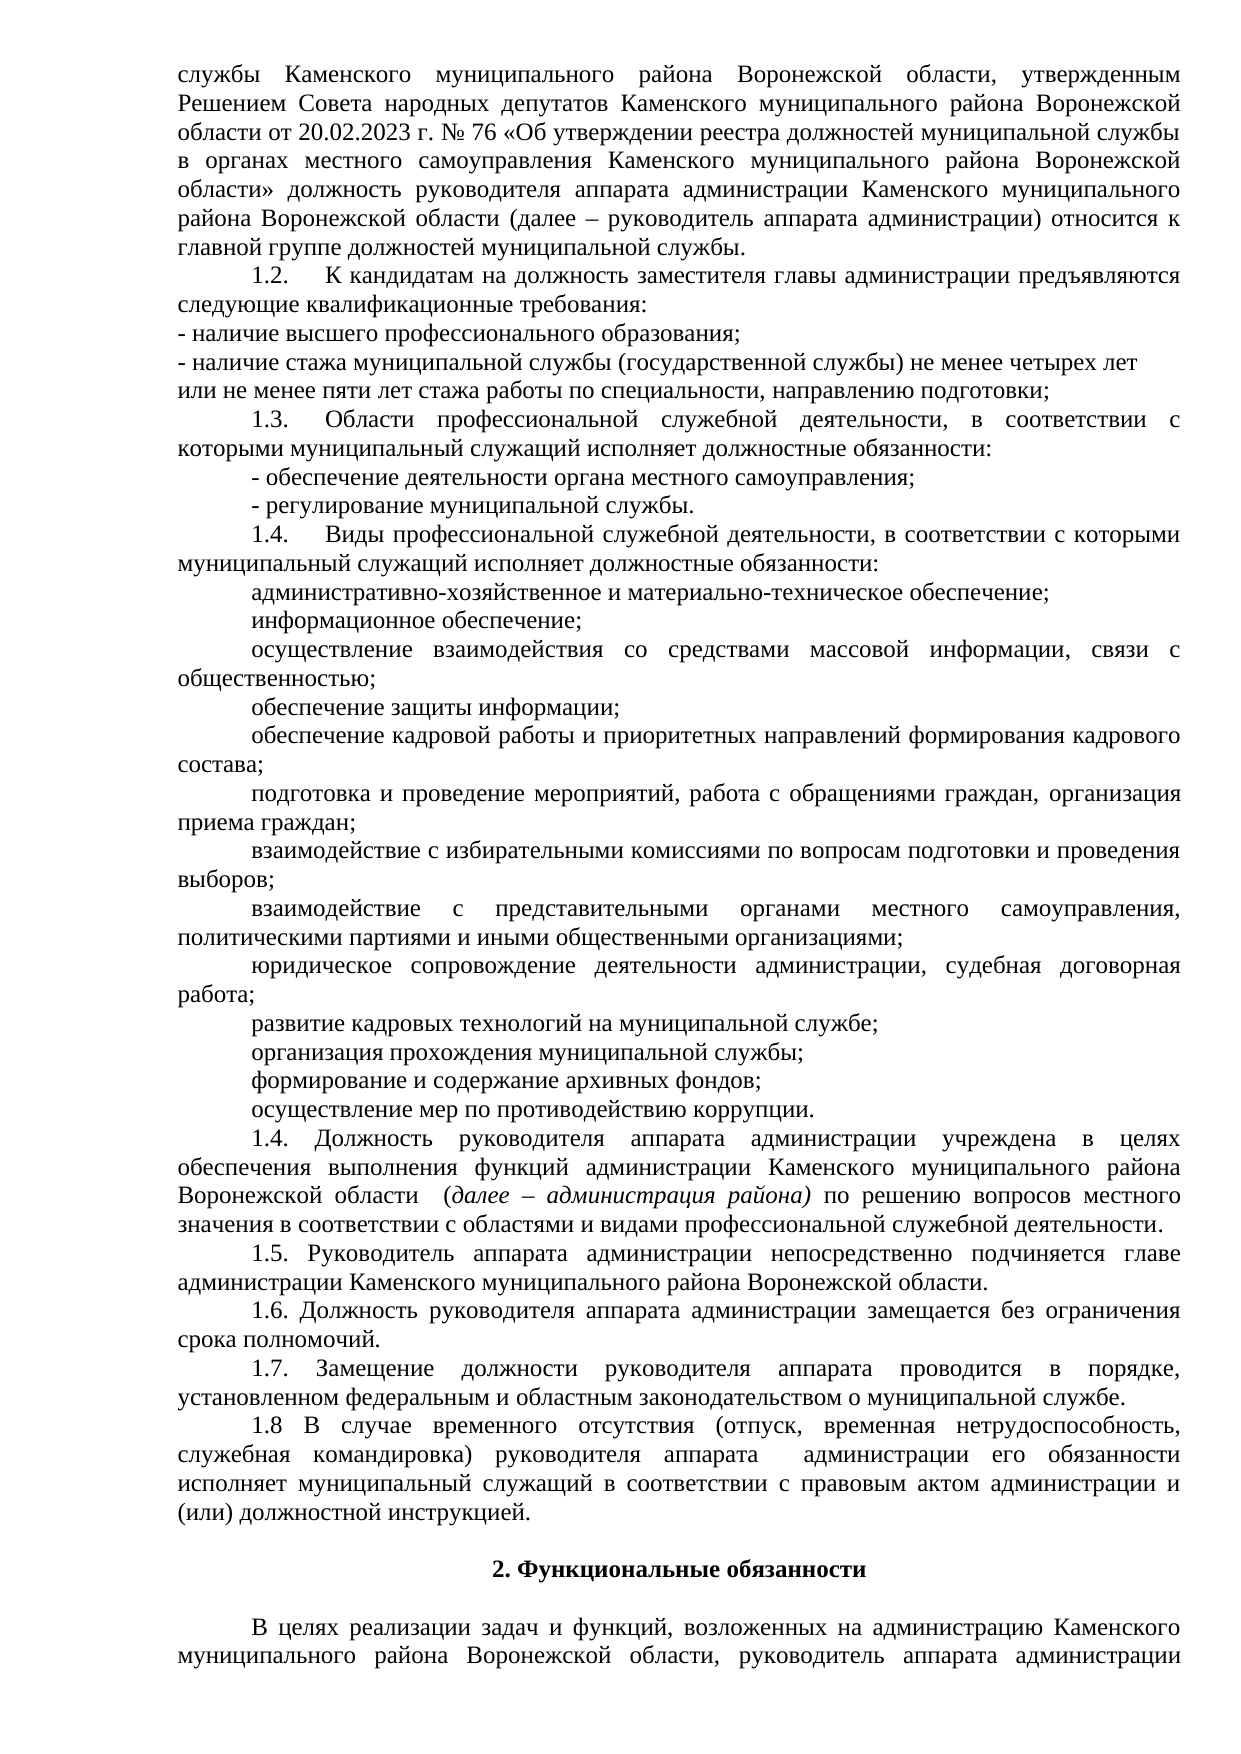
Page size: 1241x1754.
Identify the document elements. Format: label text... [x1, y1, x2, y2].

text 2. Функциональные обязанности [177, 1554, 1181, 1583]
text обеспечение кадровой работы и приоритетных направлений формирования кадрового состава; [177, 720, 1181, 778]
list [177, 59, 1181, 260]
text развитие кадровых технологий на муниципальной службе; [251, 1008, 1181, 1037]
list К кандидатам на должность заместителя главы администрации предъявляются следующие квалификационные требования: [177, 260, 1181, 318]
text 1.6. Должность руководителя аппарата администрации замещается без ограничения срока полномочий. [177, 1295, 1181, 1353]
text 1.8 В случае временного отсутствия (отпуск, временная нетрудоспособность, служебная командировка) руководителя аппарата администрации его обязанности исполняет муниципальный служащий в соответствии с правовым актом администрации и (или) должностной инструкцией. [177, 1410, 1181, 1525]
text информационное обеспечение; [251, 605, 1181, 634]
text подготовка и проведение мероприятий, работа с обращениями граждан, организация приема граждан; [177, 778, 1181, 835]
text юридическое сопровождение деятельности администрации, судебная договорная работа; [177, 950, 1181, 1008]
text 1.4. Должность руководителя аппарата администрации учреждена в целях обеспечения выполнения функций администрации Каменского муниципального района Воронежской области (далее – администрация района) по решению вопросов местного значения в соответствии с областями и видами профессиональной служебной деятельности. [177, 1123, 1181, 1238]
text 1.7. Замещение должности руководителя аппарата проводится в порядке, установленном федеральным и областным законодательством о муниципальной службе. [177, 1353, 1181, 1410]
text осуществление взаимодействия со средствами массовой информации, связи с общественностью; [177, 634, 1181, 692]
list Виды профессиональной служебной деятельности, в соответствии с которыми муниципальный служащий исполняет должностные обязанности: [177, 519, 1181, 577]
text - наличие высшего профессионального образования; [177, 318, 1181, 347]
text взаимодействие с представительными органами местного самоуправления, политическими партиями и иными общественными организациями; [177, 893, 1181, 950]
list - наличие стажа муниципальной службы (государственной службы) не менее четырех лет или не менее пяти лет стажа работы по специальности, направлению подготовки; [177, 347, 1181, 404]
text формирование и содержание архивных фондов; [251, 1065, 1181, 1094]
text осуществление мер по противодействию коррупции. [251, 1094, 1181, 1123]
text - регулирование муниципальной службы. [251, 490, 1181, 519]
text обеспечение защиты информации; [251, 692, 1181, 720]
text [177, 1612, 1181, 1669]
text 1.5. Руководитель аппарата администрации непосредственно подчиняется главе администрации Каменского муниципального района Воронежской области. [177, 1238, 1181, 1295]
list Области профессиональной служебной деятельности, в соответствии с которыми муниципальный служащий исполняет должностные обязанности: [177, 404, 1181, 462]
text организация прохождения муниципальной службы; [251, 1037, 1181, 1065]
text административно-хозяйственное и материально-техническое обеспечение; [177, 577, 1181, 605]
text - обеспечение деятельности органа местного самоуправления; [251, 462, 1181, 490]
text взаимодействие с избирательными комиссиями по вопросам подготовки и проведения выборов; [177, 835, 1181, 893]
